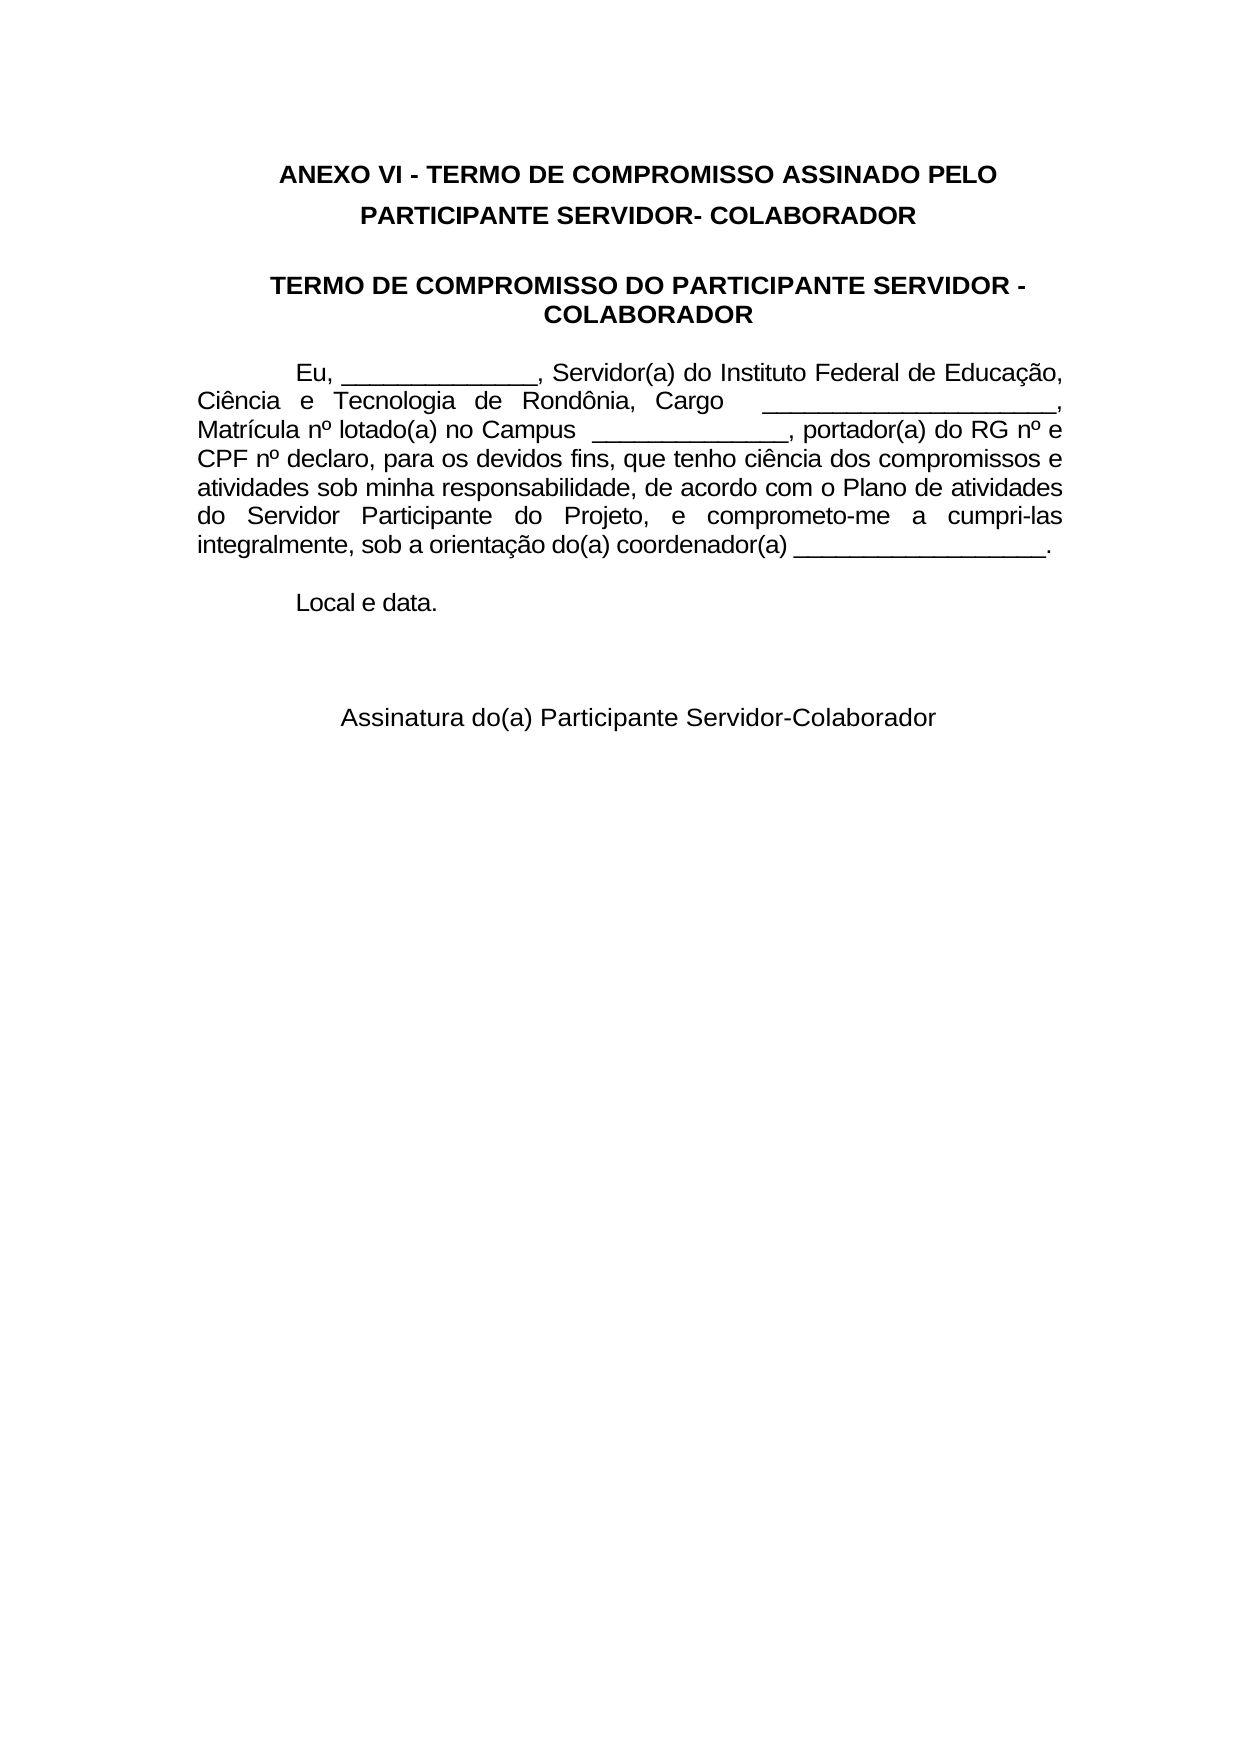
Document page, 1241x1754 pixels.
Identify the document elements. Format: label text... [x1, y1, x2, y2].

subtitle PARTICIPANTE SERVIDOR- COLABORADOR [213, 201, 1064, 230]
text Eu, ______________, Servidor(a) do Instituto Federal de Educação, Ciência e Tecnologia de Rondônia, Cargo _____________________, Matrícula nº lotado(a) no Campus ______________, portador(a) do RG nº e CPF nº declaro, para os devidos fins, que tenho ciência dos compromissos e atividades sob minha responsabilidade, de acordo com o Plano de atividades do Servidor Participante do Projeto, e comprometo-me a cumpri-las integralmente, sob a orientação do(a) coordenador(a) __________________. [197, 357, 1064, 559]
text Local e data. [197, 587, 1064, 616]
subtitle ANEXO VI - TERMO DE COMPROMISSO ASSINADO PELO [213, 160, 1064, 189]
text Assinatura do(a) Participante Servidor-Colaborador [214, 703, 1064, 732]
text TERMO DE COMPROMISSO DO PARTICIPANTE SERVIDOR - COLABORADOR [233, 271, 1063, 329]
